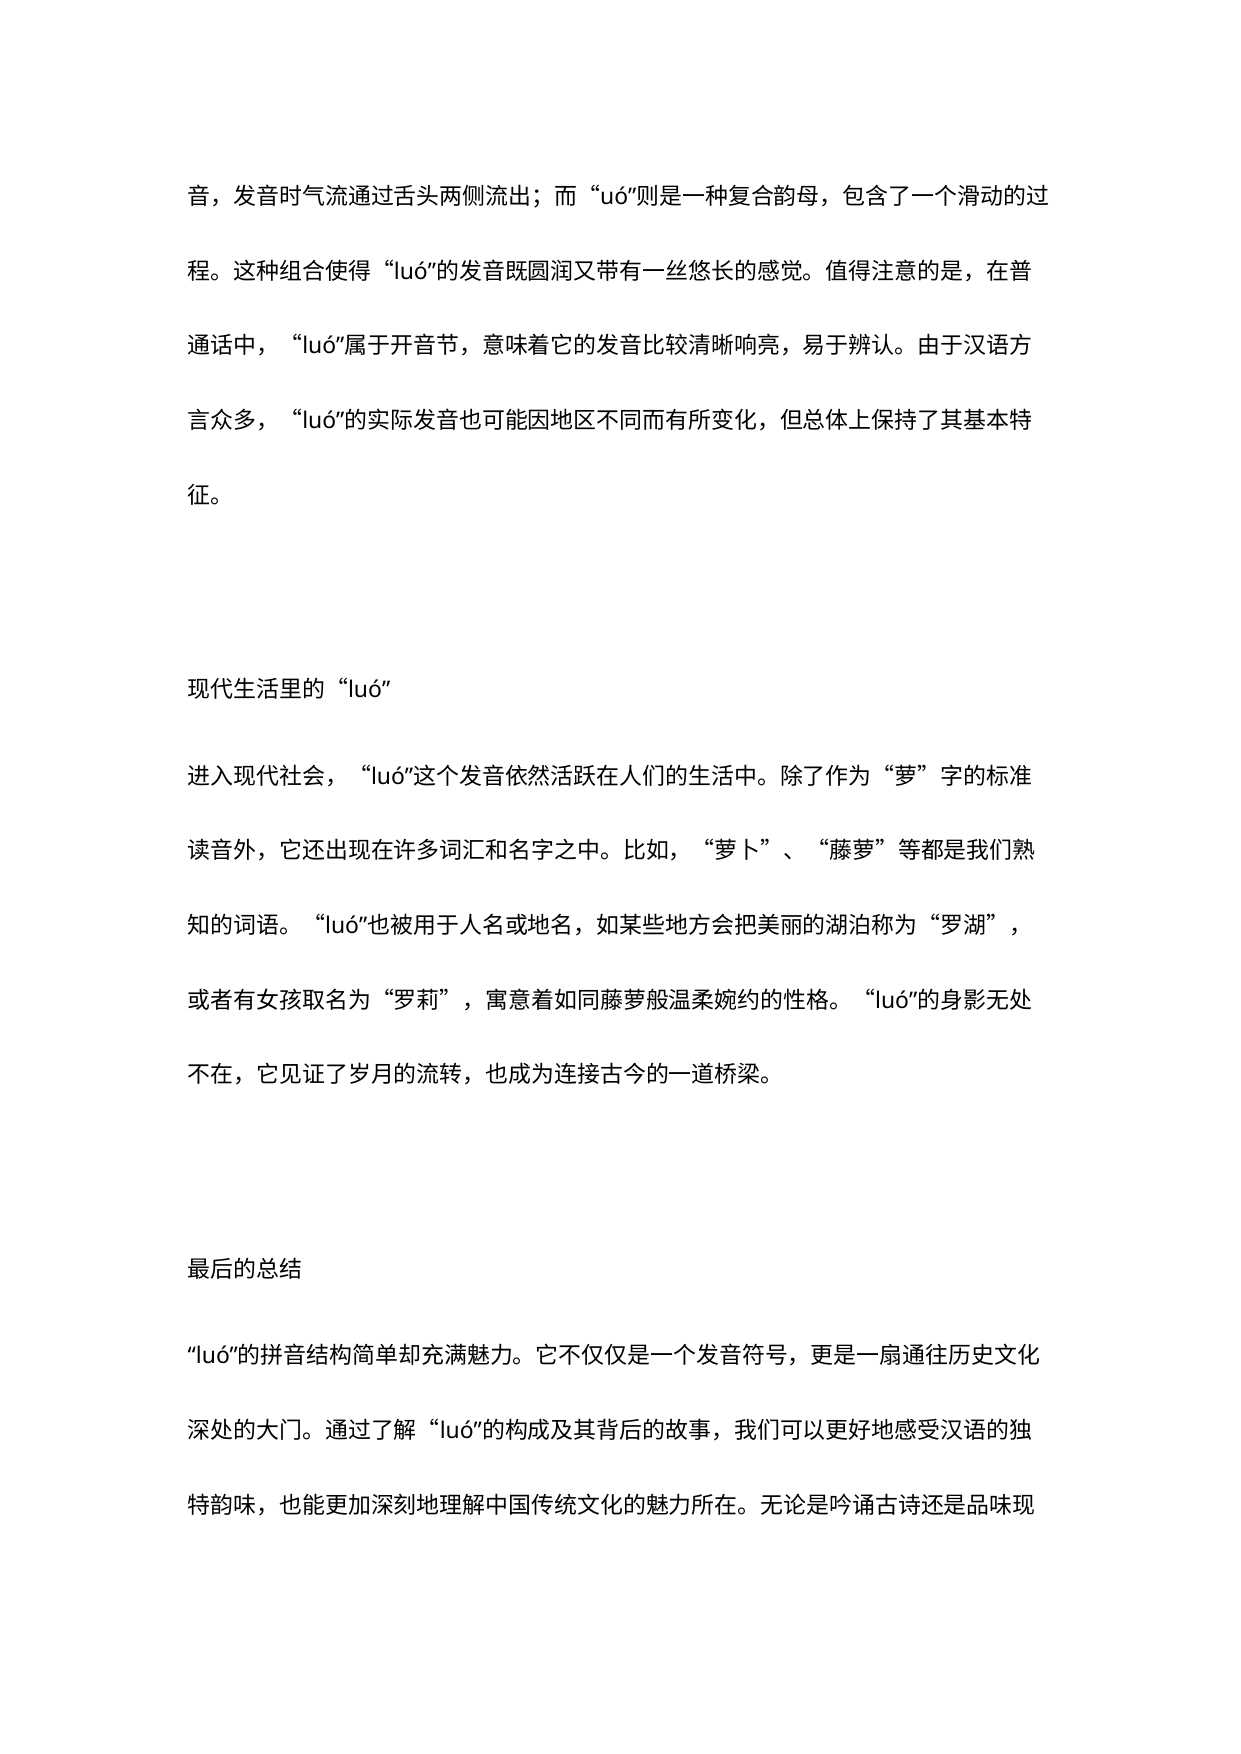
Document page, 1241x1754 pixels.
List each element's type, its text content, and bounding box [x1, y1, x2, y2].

text 现代生活里的“luó” [187, 655, 1053, 720]
text 进入现代社会，“luó”这个发音依然活跃在人们的生活中。除了作为“萝”字的标准读音外，它还出现在许多词汇和名字之中。比如，“萝卜”、“藤萝”等都是我们熟知的词语。“luó”也被用于人名或地名，如某些地方会把美丽的湖泊称为“罗湖”，或者有女孩取名为“罗莉”，寓意着如同藤萝般温柔婉约的性格。“luó”的身影无处不在，它见证了岁月的流转，也成为连接古今的一道桥梁。 [187, 742, 1053, 1105]
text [187, 1321, 1053, 1536]
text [187, 162, 1053, 526]
text 最后的总结 [187, 1235, 1053, 1300]
